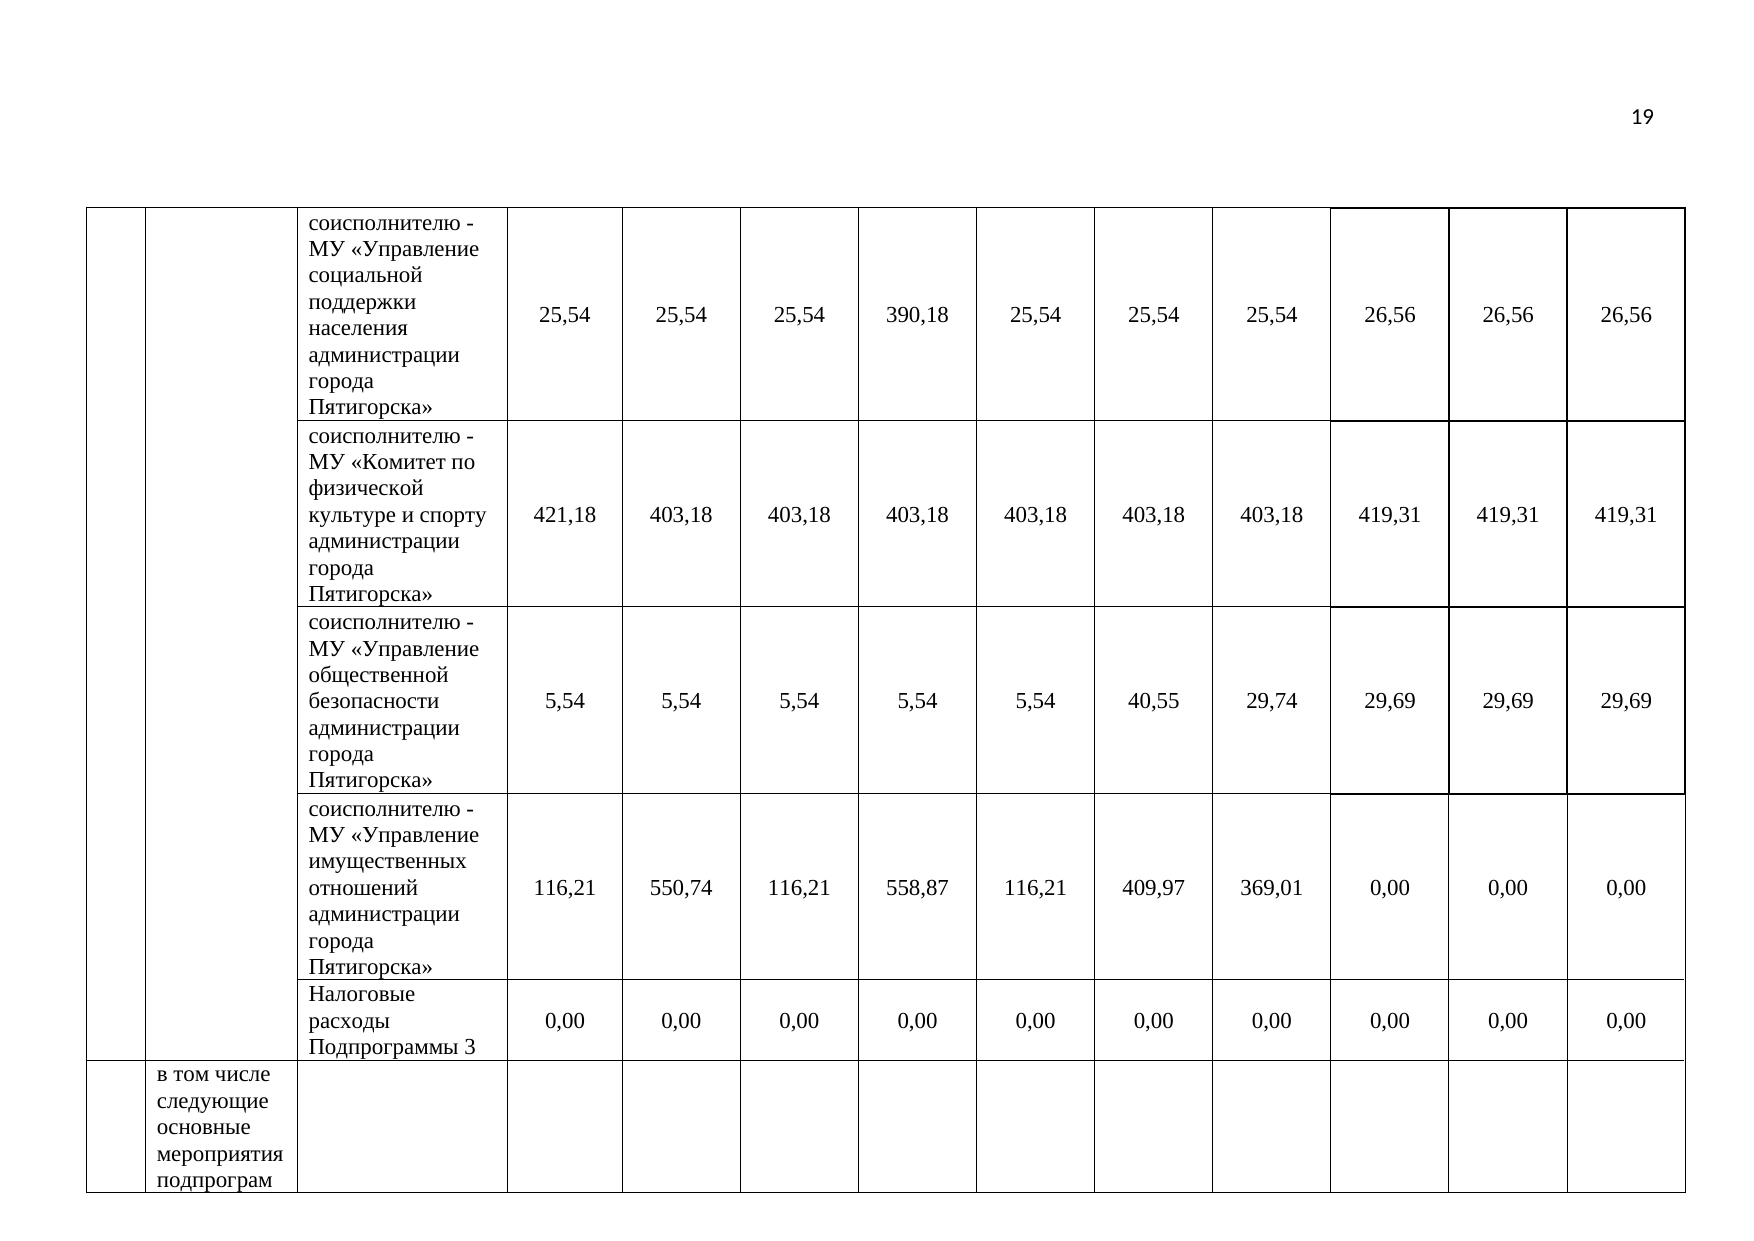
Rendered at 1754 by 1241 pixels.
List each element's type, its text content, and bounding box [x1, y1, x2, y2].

table_cell 5,54 [859, 607, 976, 793]
table_cell 29,69 [1331, 608, 1448, 793]
table_cell 403,18 [623, 421, 740, 606]
table_cell [1568, 1060, 1685, 1192]
table_cell 550,74 [623, 794, 740, 979]
table_cell 29,74 [1213, 607, 1330, 793]
table_cell 25,54 [1095, 208, 1212, 420]
table_cell 5,54 [623, 607, 740, 793]
table_cell 409,97 [1095, 794, 1212, 979]
table_cell 26,56 [1568, 209, 1684, 420]
table_cell 25,54 [508, 208, 622, 420]
table_cell 403,18 [741, 421, 858, 606]
table_cell 403,18 [859, 421, 976, 606]
table_cell 421,18 [508, 421, 622, 606]
table_cell [298, 1061, 507, 1192]
table_cell соисполнителю - МУ «Комитет по физической культуре и спорту администрации города Пятигорска» [298, 421, 507, 606]
table_cell соисполнителю - МУ «Управление социальной поддержки населения администрации города Пятигорска» [298, 208, 507, 420]
table_cell 116,21 [508, 794, 622, 979]
table_cell 25,54 [977, 208, 1094, 420]
table_cell 419,31 [1568, 422, 1684, 606]
table_cell 0,00 [508, 980, 622, 1059]
table_cell 390,18 [859, 208, 976, 420]
table_cell 369,01 [1213, 794, 1330, 979]
table_cell 403,18 [1213, 421, 1330, 606]
table_cell [623, 1061, 740, 1192]
table_cell 40,55 [1095, 607, 1212, 793]
table_cell 5,54 [977, 607, 1094, 793]
table_cell 25,54 [623, 208, 740, 420]
table_cell 0,00 [1331, 980, 1448, 1059]
table_cell 5,54 [508, 607, 622, 793]
table_cell 0,00 [1213, 980, 1330, 1059]
table_cell 403,18 [977, 421, 1094, 606]
table_cell 0,00 [623, 980, 740, 1059]
table_cell 116,21 [977, 794, 1094, 979]
table_cell 403,18 [1095, 421, 1212, 606]
table_cell 25,54 [1213, 208, 1330, 420]
table_cell [1449, 1061, 1567, 1192]
table_cell [741, 1061, 858, 1192]
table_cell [146, 1061, 297, 1192]
table_cell 0,00 [1449, 795, 1567, 979]
table_cell 25,54 [741, 208, 858, 420]
table_cell [977, 1061, 1094, 1192]
table_cell [1331, 1061, 1448, 1192]
table_cell 0,00 [1095, 980, 1212, 1059]
table_cell 0,00 [859, 980, 976, 1059]
table_cell [87, 1061, 145, 1192]
table_cell 0,00 [1568, 795, 1685, 979]
table_cell 0,00 [741, 980, 858, 1059]
table_cell 29,69 [1568, 608, 1684, 793]
table_cell 0,00 [1568, 979, 1685, 1059]
table_cell 0,00 [1449, 980, 1567, 1059]
table_cell соисполнителю - МУ «Управление имущественных отношений администрации города Пятигорска» [298, 794, 507, 979]
table_cell 558,87 [859, 794, 976, 979]
table_cell [859, 1061, 976, 1192]
table_cell 419,31 [1450, 422, 1566, 606]
table_cell 116,21 [741, 794, 858, 979]
table_cell [1213, 1061, 1330, 1192]
table_cell соисполнителю - МУ «Управление общественной безопасности администрации города Пятигорска» [298, 607, 507, 793]
table_cell 5,54 [741, 607, 858, 793]
table_cell 26,56 [1331, 209, 1448, 420]
table_cell 0,00 [1331, 795, 1448, 979]
table_cell 419,31 [1331, 422, 1448, 606]
table_cell Налоговые расходы Подпрограммы 3 [298, 980, 507, 1059]
table_cell 0,00 [977, 980, 1094, 1059]
table_cell 29,69 [1450, 608, 1566, 793]
table_cell [508, 1061, 622, 1192]
table_cell 26,56 [1450, 209, 1566, 420]
table_cell [1095, 1061, 1212, 1192]
